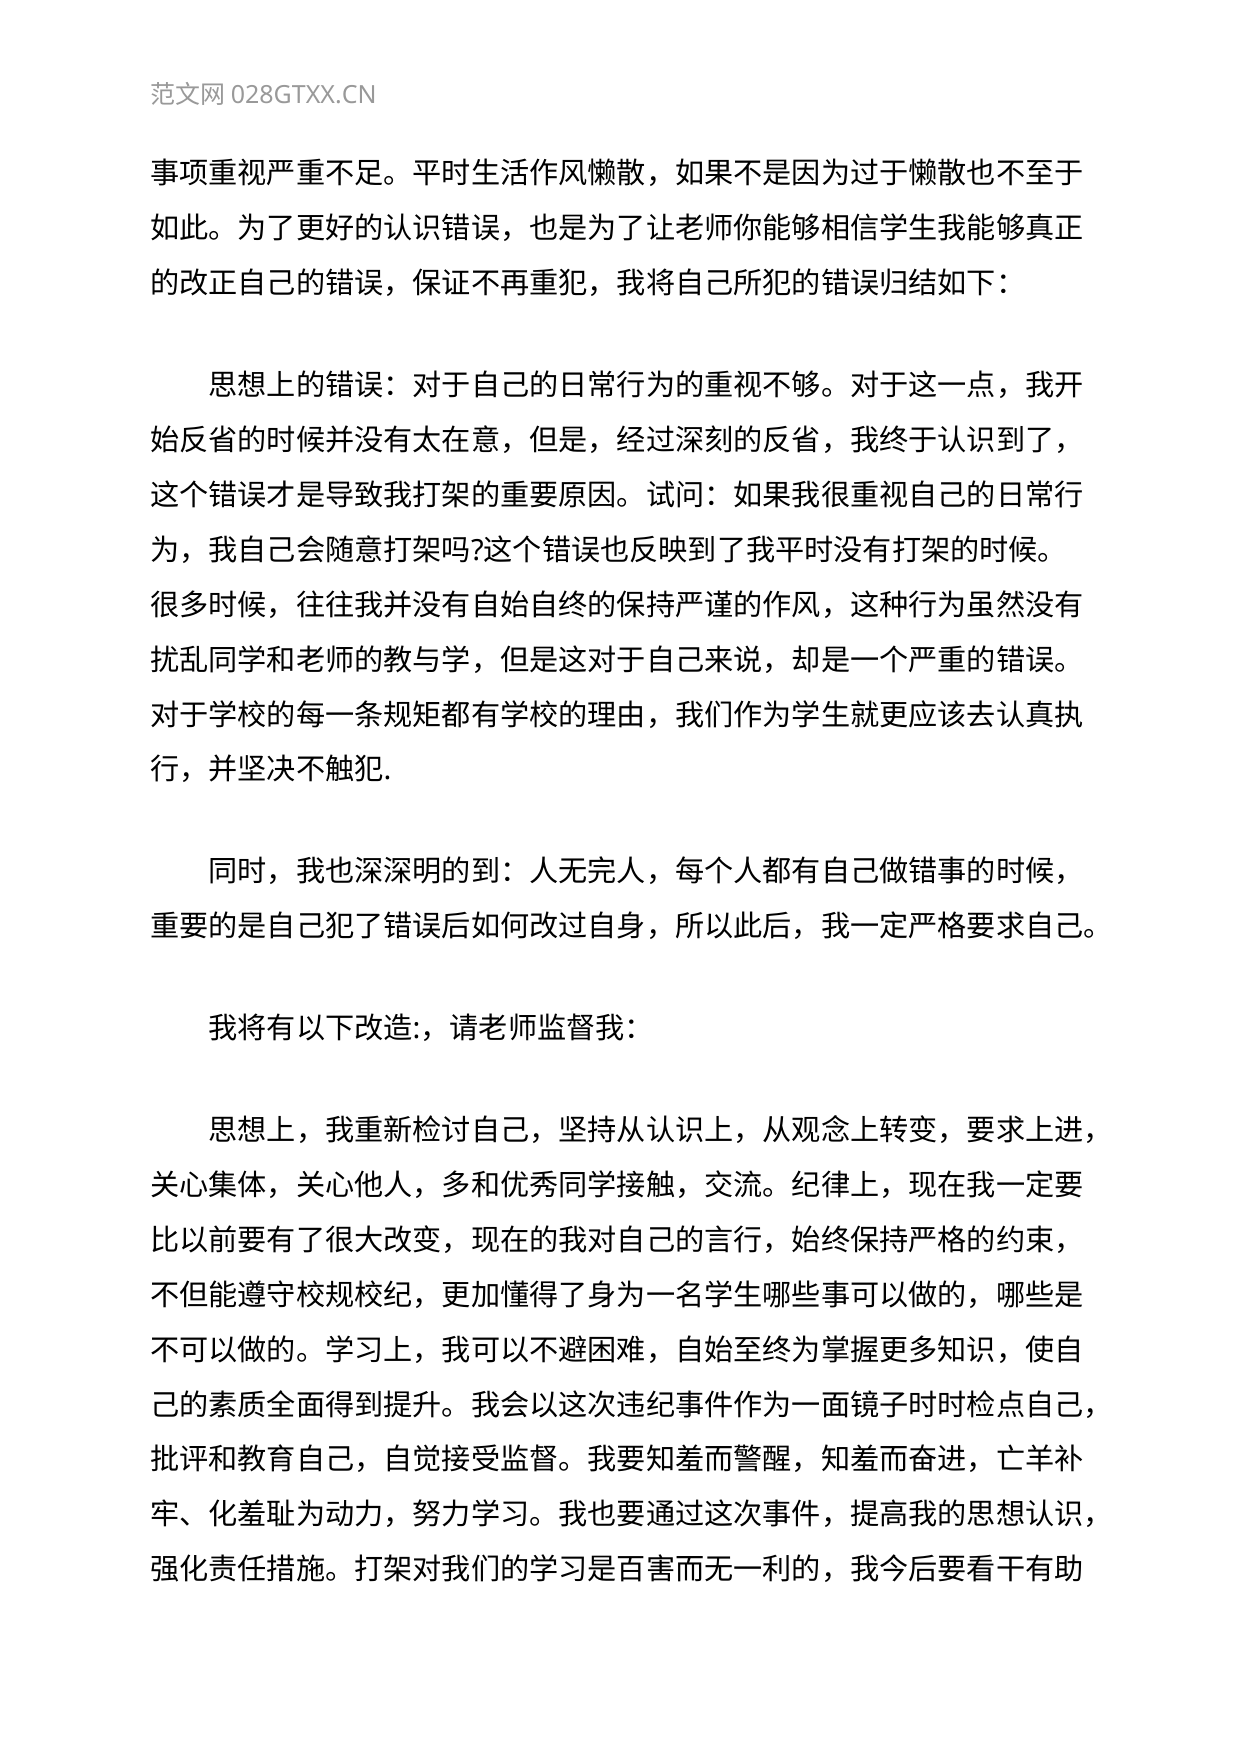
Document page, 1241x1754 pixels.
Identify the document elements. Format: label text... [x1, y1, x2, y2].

text 同时，我也深深明的到：人无完人，每个人都有自己做错事的时候，重要的是自己犯了错误后如何改过自身，所以此后，我一定严格要求自己。 [150, 848, 1090, 945]
text 我将有以下改造:，请老师监督我： [150, 1004, 1090, 1047]
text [150, 150, 1090, 302]
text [150, 1107, 1090, 1588]
text 思想上的错误：对于自己的日常行为的重视不够。对于这一点，我开始反省的时候并没有太在意，但是，经过深刻的反省，我终于认识到了，这个错误才是导致我打架的重要原因。试问：如果我很重视自己的日常行为，我自己会随意打架吗?这个错误也反映到了我平时没有打架的时候。很多时候，往往我并没有自始自终的保持严谨的作风，这种行为虽然没有扰乱同学和老师的教与学，但是这对于自己来说，却是一个严重的错误。对于学校的每一条规矩都有学校的理由，我们作为学生就更应该去认真执行，并坚决不触犯. [150, 362, 1090, 788]
